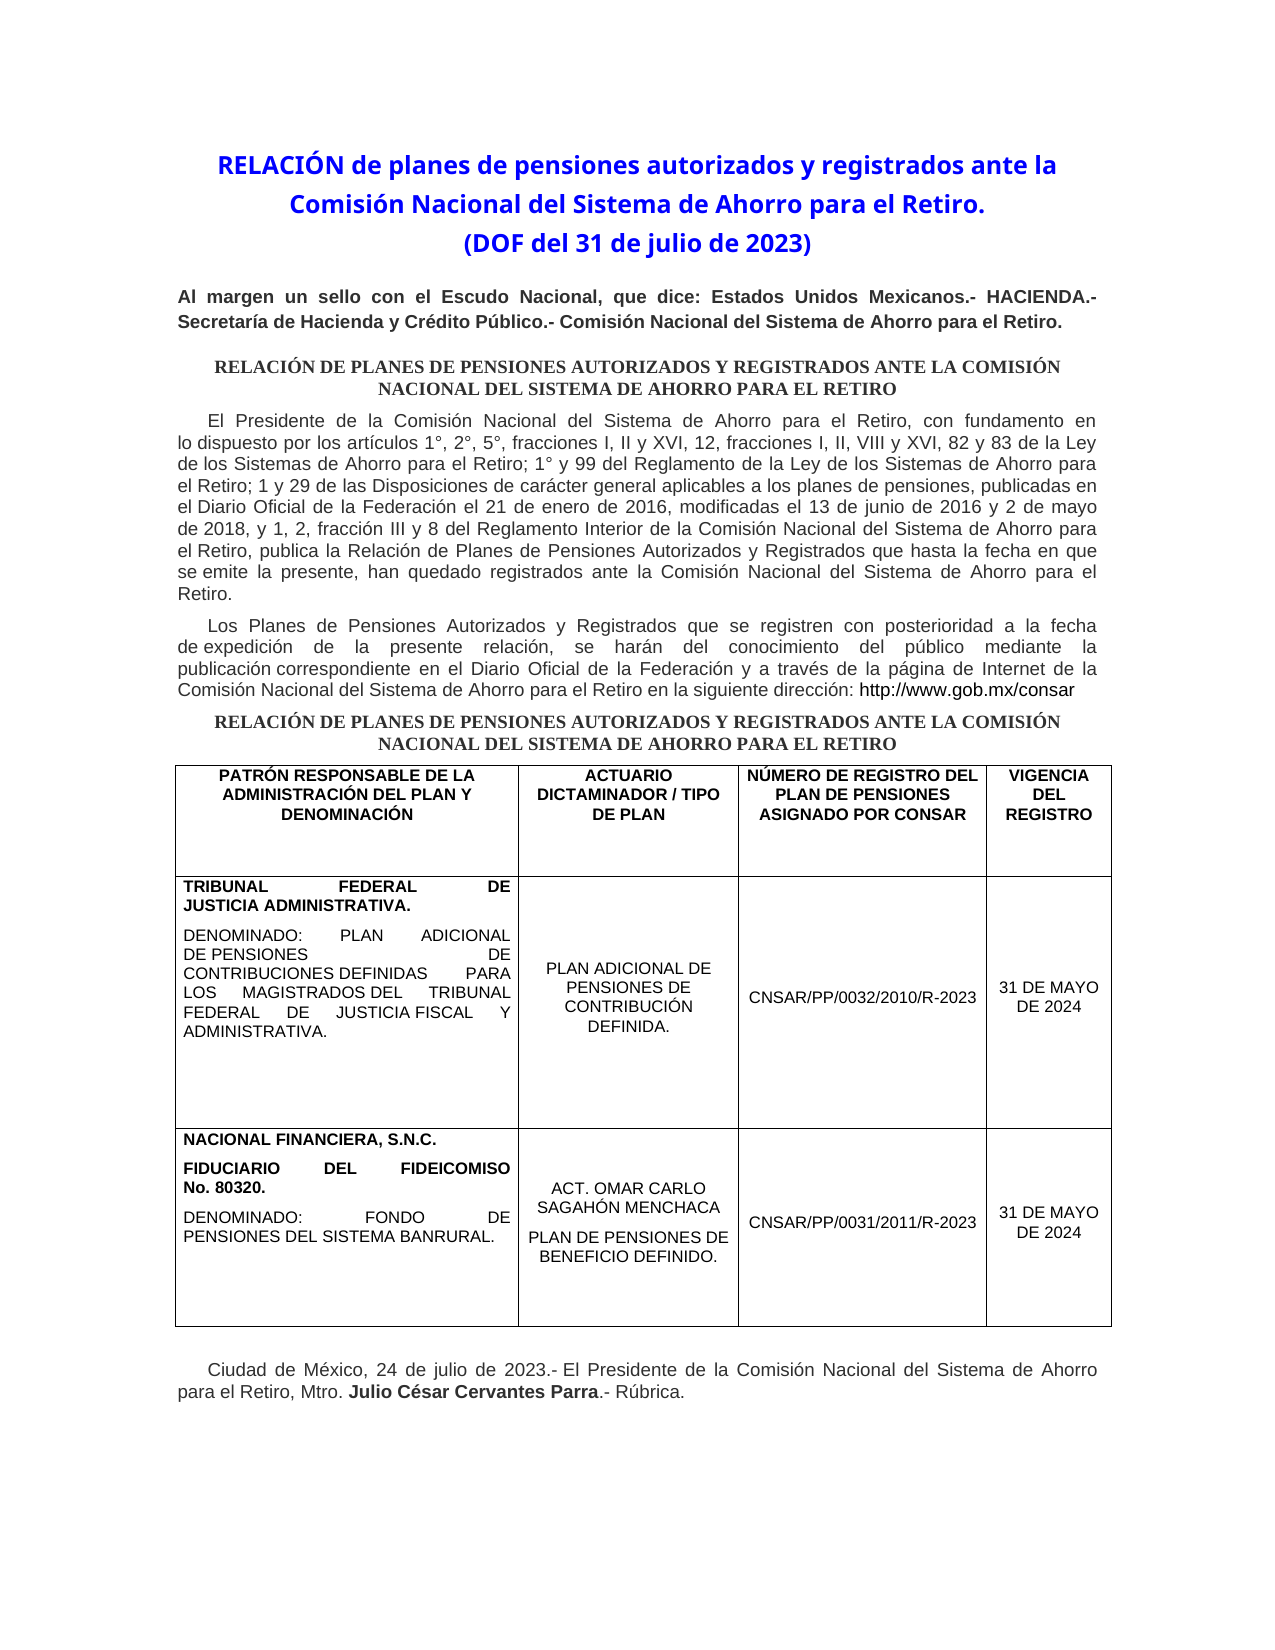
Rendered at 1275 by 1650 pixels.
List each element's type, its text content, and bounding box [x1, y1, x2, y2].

table_cell 31 DE MAYO DE 2024 [987, 877, 1111, 1128]
table_cell TRIBUNAL FEDERAL DE JUSTICIA ADMINISTRATIVA. DENOMINADO: PLAN ADICIONAL DE PENSIONES DE CONTRIBUCIONES DEFINIDAS PARA LOS MAGISTRADOS DEL TRIBUNAL FEDERAL DE JUSTICIA FISCAL Y ADMINISTRATIVA. [176, 877, 518, 1128]
text Al margen un sello con el Escudo Nacional, que dice: Estados Unidos Mexicanos.- HACIENDA.- Secretaría de Hacienda y Crédito Público.- Comisión Nacional del Sistema de Ahorro para el Retiro. [177, 307, 1098, 332]
table_header VIGENCIA DEL REGISTRO [987, 766, 1111, 876]
text Los Planes de Pensiones Autorizados y Registrados que se registren con posterioridad a la fecha de expedición de la presente relación, se harán del conocimiento del público mediante la publicación correspondiente en el Diario Oficial de la Federación y a través de la página de Internet de la Comisión Nacional del Sistema de Ahorro para el Retiro en la siguiente dirección: http://www.gob.mx/consar [177, 614, 1098, 701]
table_header ACTUARIO DICTAMINADOR / TIPO DE PLAN [519, 766, 738, 876]
table_cell CNSAR/PP/0032/2010/R-2023 [739, 877, 986, 1128]
text RELACIÓN DE PLANES DE PENSIONES AUTORIZADOS Y REGISTRADOS ANTE LA COMISIÓN NACIONAL DEL SISTEMA DE AHORRO PARA EL RETIRO [177, 356, 1098, 399]
table_cell 31 DE MAYO DE 2024 [987, 1129, 1111, 1326]
text Ciudad de México, 24 de julio de 2023.- El Presidente de la Comisión Nacional del Sistema de Ahorro para el Retiro, Mtro. Julio César Cervantes Parra.- Rúbrica. [177, 1359, 1098, 1402]
text RELACIÓN de planes de pensiones autorizados y registrados ante la Comisión Nacional del Sistema de Ahorro para el Retiro. (DOF del 31 de julio de 2023) [177, 148, 1098, 260]
table_cell ACT. OMAR CARLO SAGAHÓN MENCHACA PLAN DE PENSIONES DE BENEFICIO DEFINIDO. [519, 1129, 738, 1326]
table_cell PLAN ADICIONAL DE PENSIONES DE CONTRIBUCIÓN DEFINIDA. [519, 877, 738, 1128]
table_cell NACIONAL FINANCIERA, S.N.C. FIDUCIARIO DEL FIDEICOMISO No. 80320. DENOMINADO: FONDO DE PENSIONES DEL SISTEMA BANRURAL. [176, 1129, 518, 1326]
text El Presidente de la Comisión Nacional del Sistema de Ahorro para el Retiro, con fundamento en lo dispuesto por los artículos 1°, 2°, 5°, fracciones I, II y XVI, 12, fracciones I, II, VIII y XVI, 82 y 83 de la Ley de los Sistemas de Ahorro para el Retiro; 1° y 99 del Reglamento de la Ley de los Sistemas de Ahorro para el Retiro; 1 y 29 de las Disposiciones de carácter general aplicables a los planes de pensiones, publicadas en el Diario Oficial de la Federación el 21 de enero de 2016, modificadas el 13 de junio de 2016 y 2 de mayo de 2018, y 1, 2, fracción III y 8 del Reglamento Interior de la Comisión Nacional del Sistema de Ahorro para el Retiro, publica la Relación de Planes de Pensiones Autorizados y Registrados que hasta la fecha en que se emite la presente, han quedado registrados ante la Comisión Nacional del Sistema de Ahorro para el Retiro. [177, 410, 1098, 604]
table_header NÚMERO DE REGISTRO DEL PLAN DE PENSIONES ASIGNADO POR CONSAR [739, 766, 986, 876]
text RELACIÓN DE PLANES DE PENSIONES AUTORIZADOS Y REGISTRADOS ANTE LA COMISIÓN NACIONAL DEL SISTEMA DE AHORRO PARA EL RETIRO [177, 711, 1098, 754]
table_header PATRÓN RESPONSABLE DE LA ADMINISTRACIÓN DEL PLAN Y DENOMINACIÓN [176, 766, 518, 876]
table_cell CNSAR/PP/0031/2011/R-2023 [739, 1129, 986, 1326]
